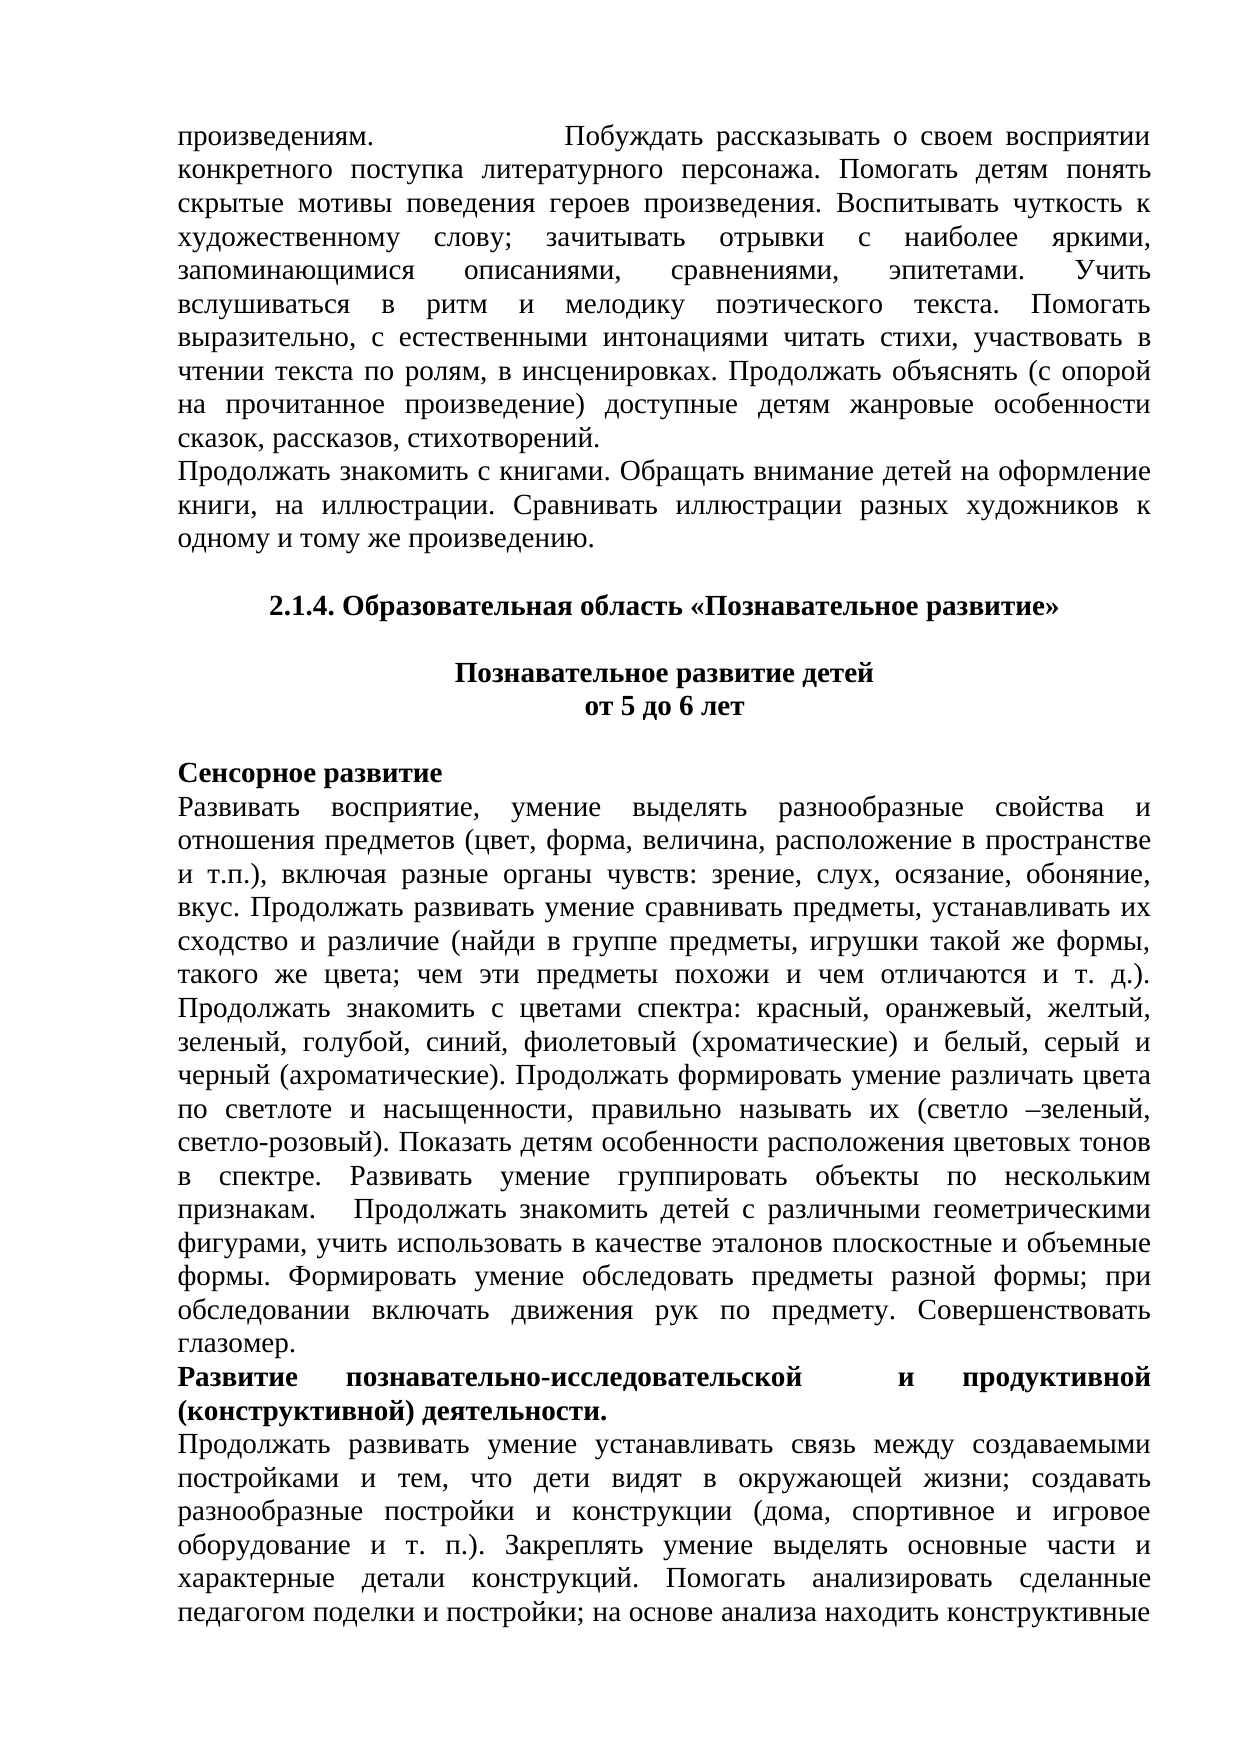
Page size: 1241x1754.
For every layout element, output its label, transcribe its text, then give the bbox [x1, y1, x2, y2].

text Продолжать знакомить с книгами. Обращать внимание детей на оформление книги, на иллюстрации. Сравнивать иллюстрации разных художников к одному и тому же произведению. [177, 453, 1152, 554]
text от 5 до 6 лет [177, 688, 1152, 722]
text Сенсорное развитие [177, 755, 1152, 789]
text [177, 1426, 1152, 1627]
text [177, 118, 1152, 453]
text 2.1.4. Образовательная область «Познавательное развитие» [177, 588, 1152, 621]
text Развивать восприятие, умение выделять разнообразные свойства и отношения предметов (цвет, форма, величина, расположение в пространстве и т.п.), включая разные органы чувств: зрение, слух, осязание, обоняние, вкус. Продолжать развивать умение сравнивать предметы, устанавливать их сходство и различие (найди в группе предметы, игрушки такой же формы, такого же цвета; чем эти предметы похожи и чем отличаются и т. д.). Продолжать знакомить с цветами спектра: красный, оранжевый, желтый, зеленый, голубой, синий, фиолетовый (хроматические) и белый, ceрый и черный (ахроматические). Продолжать формировать умение различать цвета по светлоте и насыщенности, правильно называть их (светло –зеленый, светло-розовый). Показать детям особенности расположения цветовых тонов в спектре. Развивать умение группировать объекты по нескольким признакам. Продолжать знакомить детей с различными геометрическими фигурами, учить использовать в качестве эталонов плоскостные и объемные формы. Формировать умение обследовать предметы разной формы; при обследовании включать движения рук по предмету. Совершенствовать глазомер. [177, 789, 1152, 1359]
text Развитие познавательно-исследовательской и продуктивной (конструктивной) деятельности. [177, 1359, 1152, 1426]
text Познавательное развитие детей [177, 655, 1152, 688]
